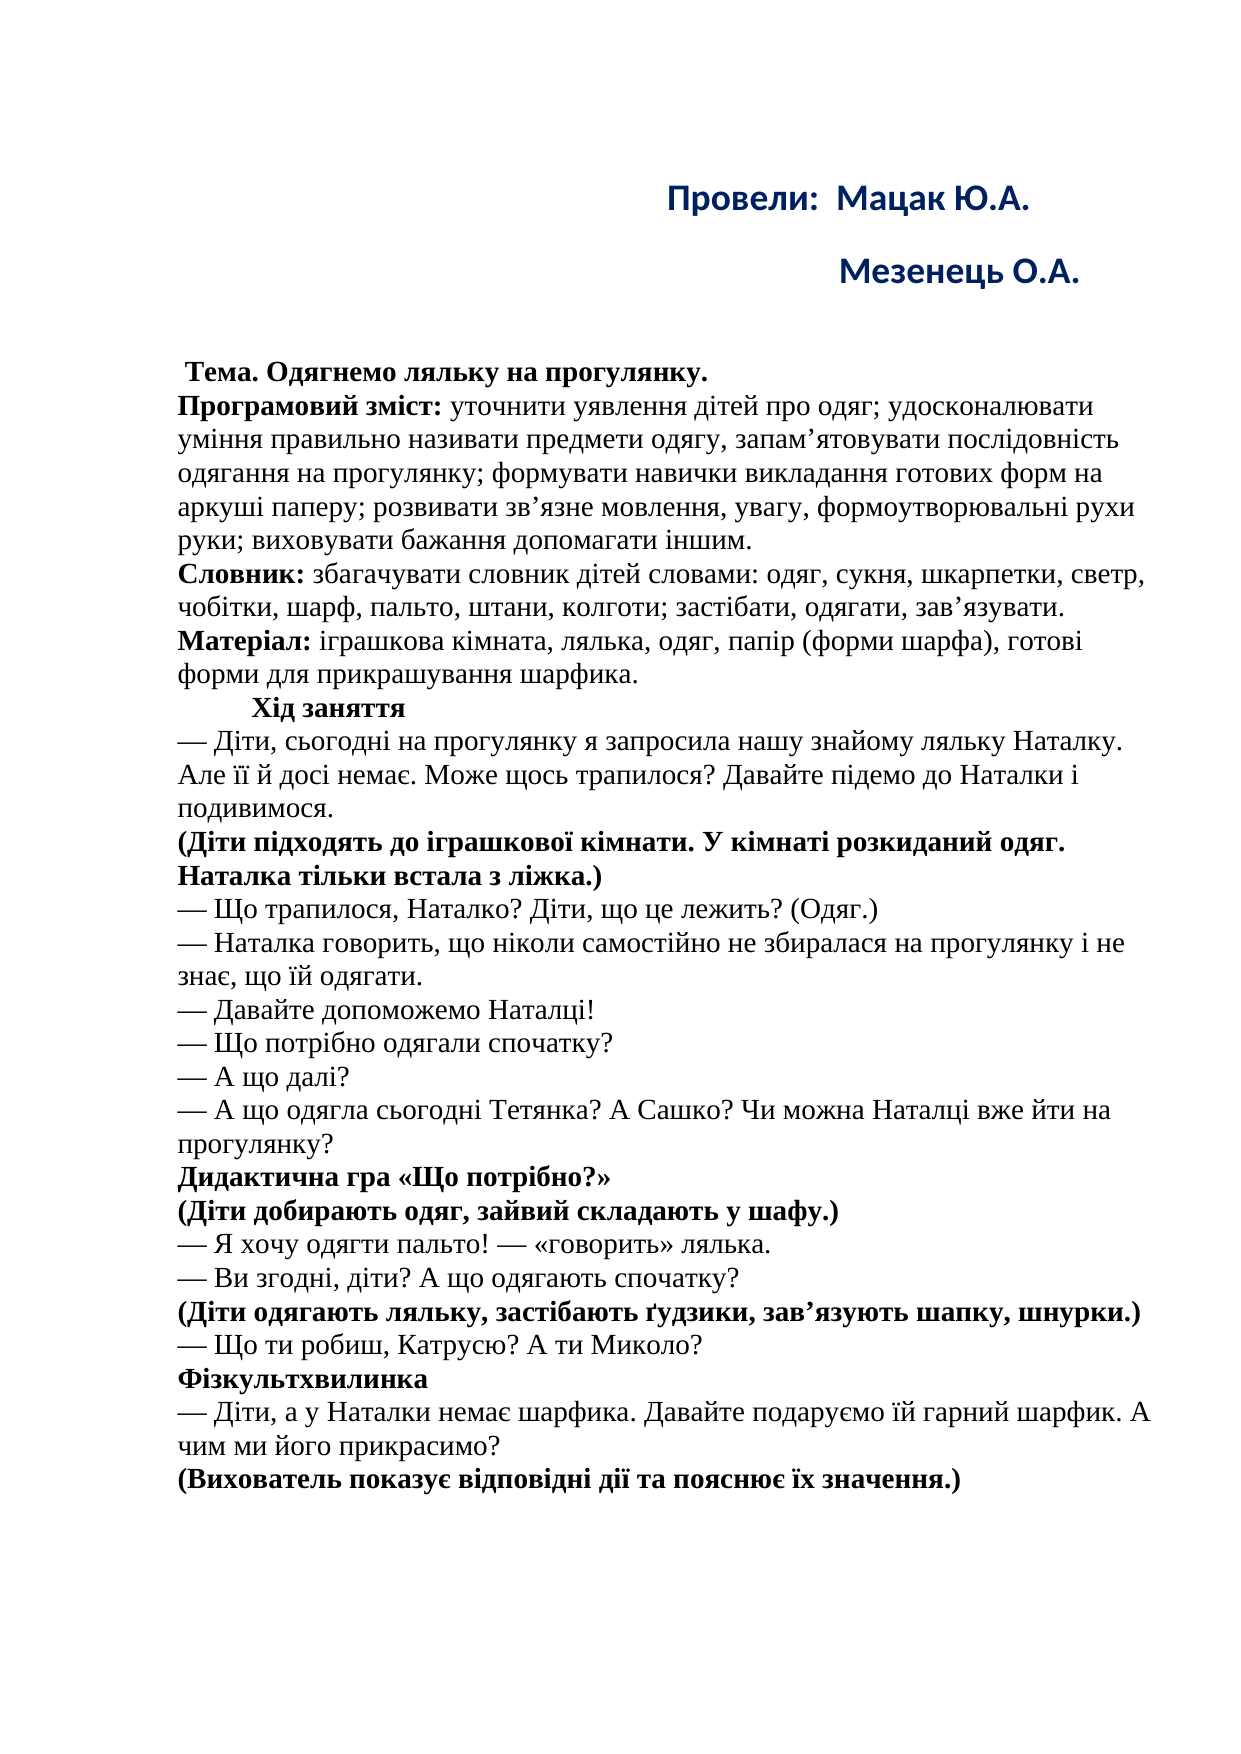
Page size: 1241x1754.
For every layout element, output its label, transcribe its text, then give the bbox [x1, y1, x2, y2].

text — Діти, а у Наталки немає шарфика. Давайте подаруємо їй гарний шарфик. А чим ми його прикрасимо? [177, 1394, 1152, 1461]
text — Що ти робиш, Катрусю? А ти Миколо? [177, 1327, 1152, 1361]
text Провели: Мацак Ю.А. [177, 174, 1152, 220]
text Тема. Одягнемо ляльку на прогулянку. [177, 354, 1152, 388]
text Мезенець О.А. [767, 247, 1152, 293]
text Матеріал: іграшкова кімната, лялька, одяг, папір (форми шарфа), готові форми для прикрашування шарфика. [177, 623, 1152, 690]
text — Наталка говорить, що ніколи самостійно не збиралася на прогулянку і не знає, що їй одягати. [177, 925, 1152, 992]
text Дидактична гра «Що потрібно?» (Діти добирають одяг, зайвий складають у шафу.) [177, 1159, 1152, 1227]
text — А що далі? [177, 1059, 1152, 1092]
text — Я хочу одягти пальто! — «говорить» лялька. [177, 1227, 1152, 1260]
text (Діти підходять до іграшкової кімнати. У кімнаті розкиданий одяг. Наталка тільки встала з ліжка.) [177, 824, 1152, 891]
text (Діти одягають ляльку, застібають ґудзики, зав’язують шапку, шнурки.) [177, 1294, 1152, 1327]
text (Вихователь показує відповідні дії та пояснює їх значення.) [177, 1461, 1152, 1495]
text — Ви згодні, діти? А що одягають спочатку? [177, 1260, 1152, 1294]
text — Діти, сьогодні на прогулянку я запросила нашу знайому ляльку Наталку. Але її й досі немає. Може щось трапилося? Давайте підемо до Наталки і подивимося. [177, 723, 1152, 824]
text — Давайте допоможемо Наталці! [177, 992, 1152, 1025]
text — А що одягла сьогодні Тетянка? А Сашко? Чи можна Наталці вже йти на прогулянку? [177, 1092, 1152, 1159]
text Фізкультхвилинка [177, 1361, 1152, 1394]
text Програмовий зміст: уточнити уявлення дітей про одяг; удосконалювати уміння правильно називати предмети одягу, запам’ятовувати послідовність одягання на прогулянку; формувати навички викладання готових форм на аркуші паперу; розвивати зв’язне мовлення, увагу, формоутворювальні рухи руки; виховувати бажання допомагати іншим. [177, 388, 1152, 556]
text — Що трапилося, Наталко? Діти, що це лежить? (Одяг.) [177, 891, 1152, 925]
text — Що потрібно одягали спочатку? [177, 1025, 1152, 1059]
text Словник: збагачувати словник дітей словами: одяг, сукня, шкарпетки, светр, чобітки, шарф, пальто, штани, колготи; застібати, одягати, зав’язувати. [177, 556, 1152, 623]
text Хід заняття [177, 690, 1152, 723]
